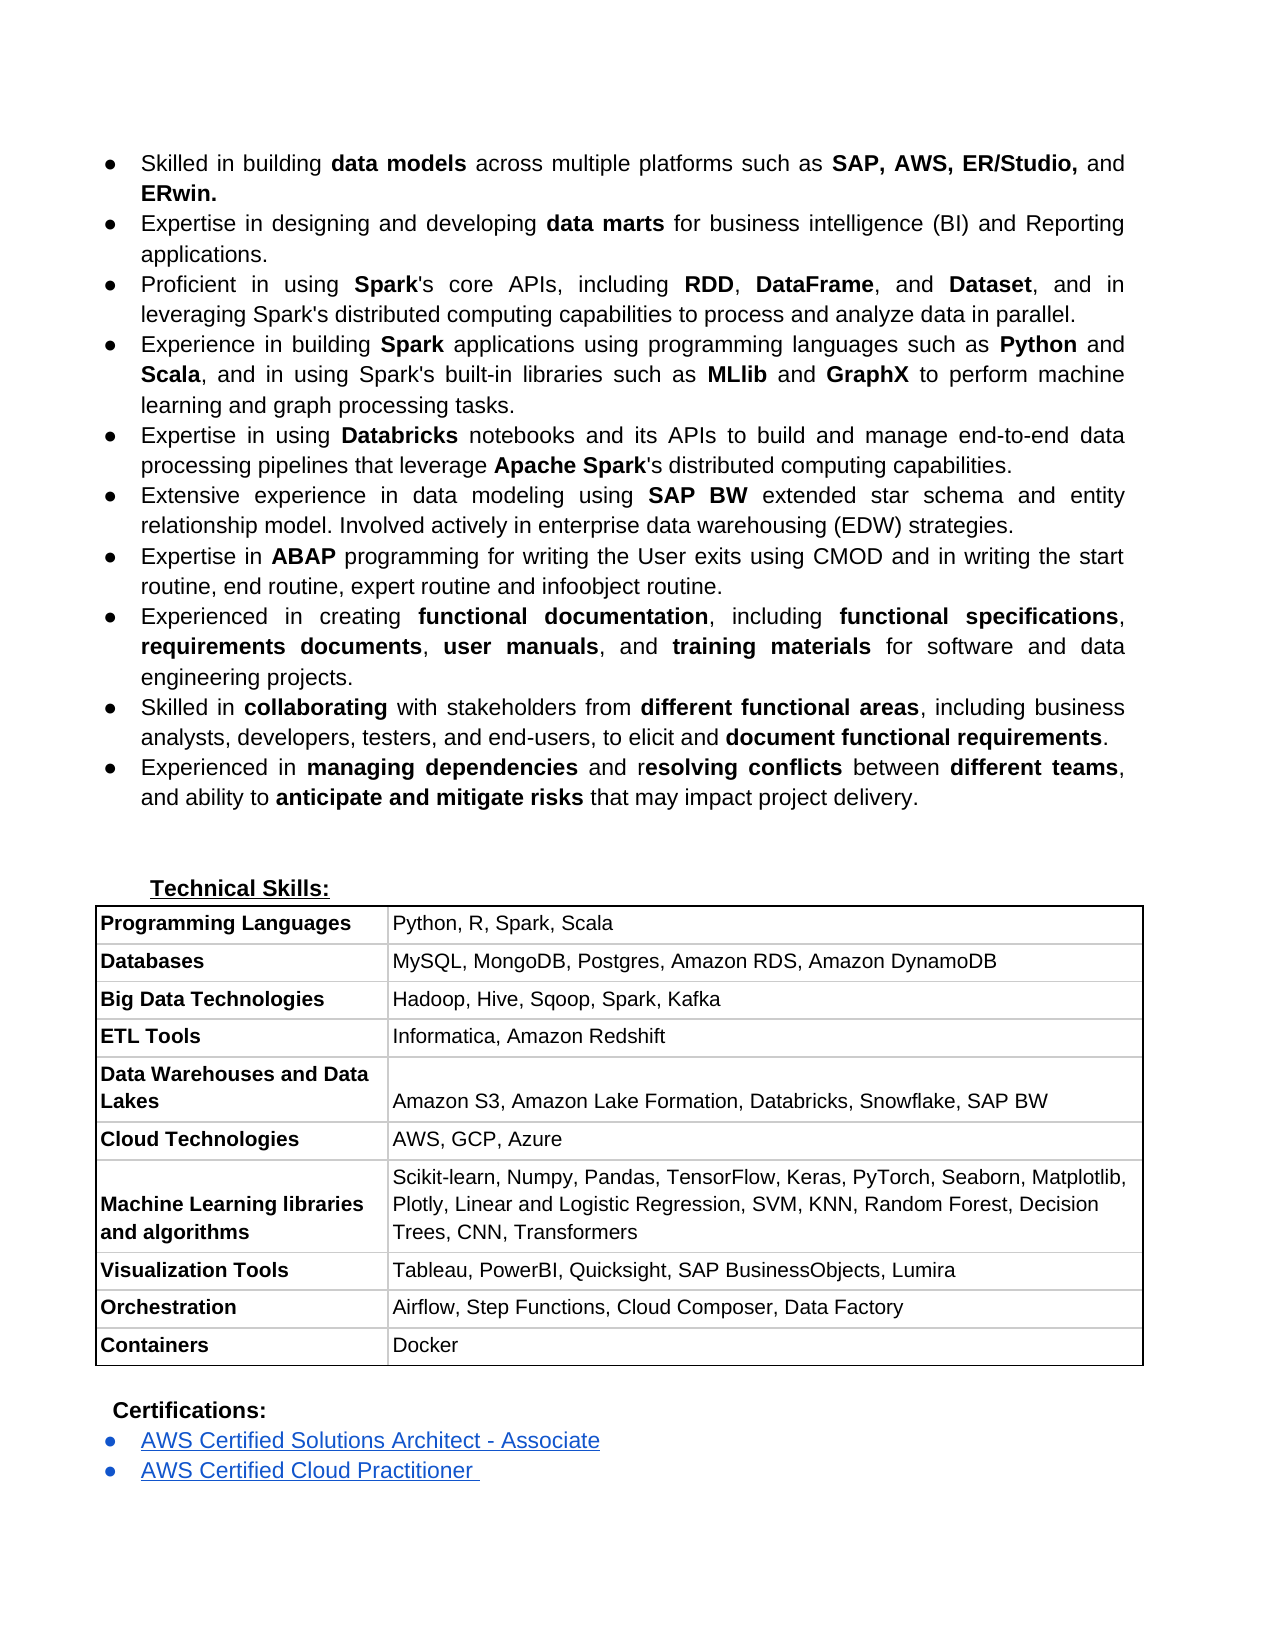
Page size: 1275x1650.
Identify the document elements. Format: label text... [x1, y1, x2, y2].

list Expertise in ABAP programming for writing the User exits using CMOD and in writing the start routine, end routine, expert routine and infoobject routine. [103, 543, 1125, 599]
table_cell AWS, GCP, Azure [389, 1123, 1142, 1159]
text Technical Skills: [150, 875, 1125, 901]
list Experienced in managing dependencies and resolving conflicts between different teams, and ability to anticipate and mitigate risks that may impact project delivery. [103, 754, 1125, 811]
text Certifications: [112, 1397, 1125, 1423]
table_cell Amazon S3, Amazon Lake Formation, Databricks, Snowflake, SAP BW [389, 1058, 1142, 1121]
table_cell ETL Tools [97, 1020, 387, 1056]
table_cell Big Data Technologies [97, 982, 387, 1018]
list Extensive experience in data modeling using SAP BW extended star schema and entity relationship model. Involved actively in enterprise data warehousing (EDW) strategies. [103, 482, 1125, 539]
list Expertise in designing and developing data marts for business intelligence (BI) and Reporting applications. [103, 210, 1125, 267]
table_cell Airflow, Step Functions, Cloud Composer, Data Factory [389, 1291, 1142, 1327]
list Experience in building Spark applications using programming languages such as Python and Scala, and in using Spark's built-in libraries such as MLlib and GraphX to perform machine learning and graph processing tasks. [103, 331, 1125, 418]
list AWS Certified Cloud Practitioner [103, 1457, 1125, 1483]
table_cell Cloud Technologies [97, 1123, 387, 1159]
list Skilled in collaborating with stakeholders from different functional areas, including business analysts, developers, testers, and end-users, to elicit and document functional requirements. [103, 694, 1125, 750]
table_cell Informatica, Amazon Redshift [389, 1020, 1142, 1056]
list Skilled in building data models across multiple platforms such as SAP, AWS, ER/Studio, and ERwin. [103, 150, 1125, 207]
list Experienced in creating functional documentation, including functional specifications, requirements documents, user manuals, and training materials for software and data engineering projects. [103, 603, 1125, 690]
list Expertise in using Databricks notebooks and its APIs to build and manage end-to-end data processing pipelines that leverage Apache Spark's distributed computing capabilities. [103, 422, 1125, 478]
table_cell MySQL, MongoDB, Postgres, Amazon RDS, Amazon DynamoDB [389, 945, 1142, 981]
table_cell Docker [389, 1329, 1142, 1365]
table_cell Databases [97, 945, 387, 981]
table_cell Machine Learning libraries and algorithms [97, 1161, 387, 1252]
table_cell Orchestration [97, 1291, 387, 1327]
table_cell Data Warehouses and Data Lakes [97, 1058, 387, 1121]
table_cell Hadoop, Hive, Sqoop, Spark, Kafka [389, 982, 1142, 1018]
table_cell Scikit-learn, Numpy, Pandas, TensorFlow, Keras, PyTorch, Seaborn, Matplotlib, Plotly, Linear and Logistic Regression, SVM, KNN, Random Forest, Decision Trees, CNN, Transformers [389, 1161, 1142, 1252]
list AWS Certified Solutions Architect - Associate [103, 1427, 1125, 1453]
list Proficient in using Spark's core APIs, including RDD, DataFrame, and Dataset, and in leveraging Spark's distributed computing capabilities to process and analyze data in parallel. [103, 271, 1125, 327]
table_cell Tableau, PowerBI, Quicksight, SAP BusinessObjects, Lumira [389, 1253, 1142, 1289]
table_cell Containers [97, 1329, 387, 1365]
table_header Programming Languages [97, 907, 387, 943]
table_header Python, R, Spark, Scala [389, 907, 1142, 943]
table_cell Visualization Tools [97, 1253, 387, 1289]
